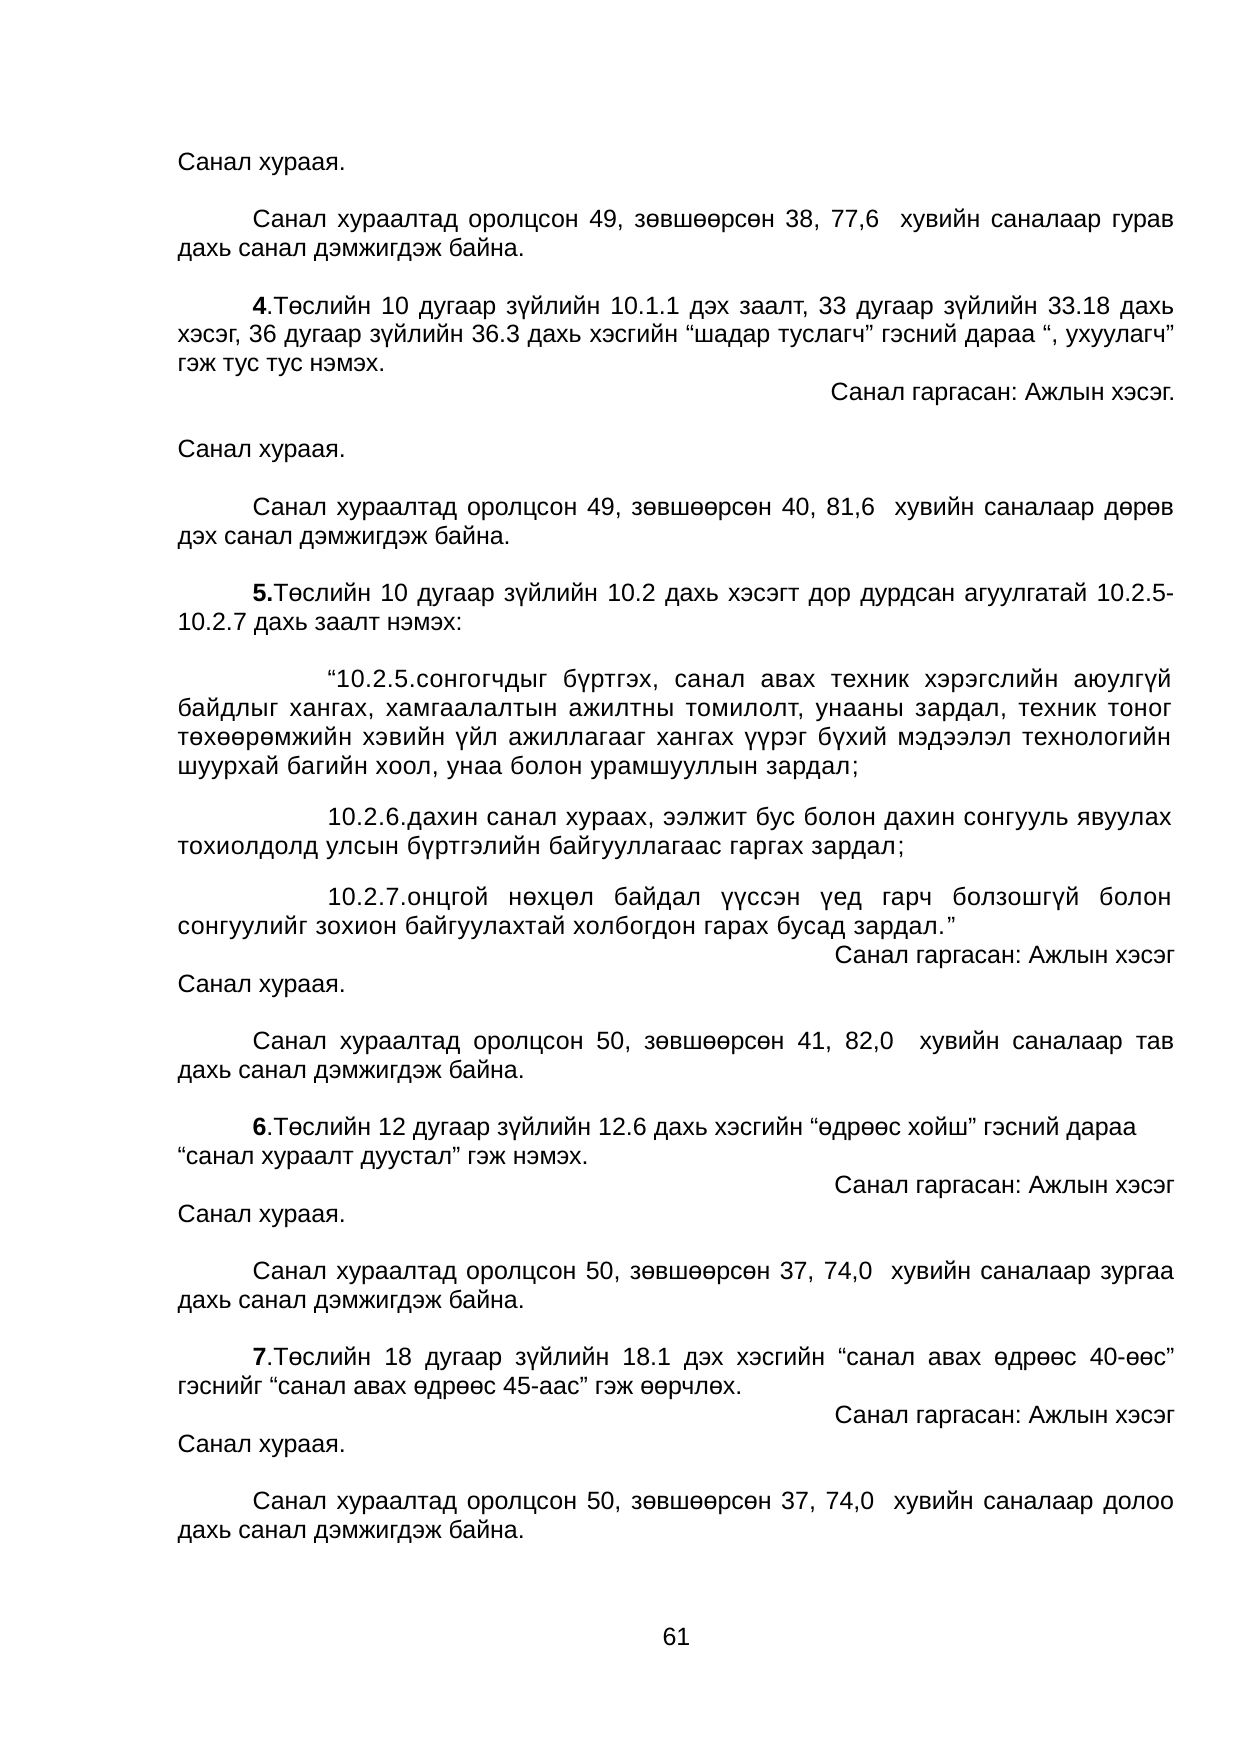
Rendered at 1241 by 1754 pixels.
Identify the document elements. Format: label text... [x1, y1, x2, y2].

text Санал хураалтад оролцсон 50, зөвшөөрсөн 37, 74,0 хувийн саналаар зургаа дахь санал дэмжигдэж байна. [177, 1256, 1175, 1313]
text Санал хураалтад оролцсон 49, зөвшөөрсөн 40, 81,6 хувийн саналаар дөрөв дэх санал дэмжигдэж байна. [177, 492, 1175, 549]
text Санал хураая. [177, 1428, 1175, 1457]
text 6.Төслийн 12 дугаар зүйлийн 12.6 дахь хэсгийн “өдрөөс хойш” гэсний дараа “санал хураалт дуустал” гэж нэмэх. [177, 1112, 1175, 1170]
text 4.Төслийн 10 дугаар зүйлийн 10.1.1 дэх заалт, 33 дугаар зүйлийн 33.18 дахь хэсэг, 36 дугаар зүйлийн 36.3 дахь хэсгийн “шадар туслагч” гэсний дараа “, ухуулагч” гэж тус тус нэмэх. [177, 291, 1175, 377]
text Санал хураая. [177, 1198, 1175, 1227]
text Санал хураая. [177, 147, 1175, 176]
text Санал хураалтад оролцсон 49, зөвшөөрсөн 38, 77,6 хувийн саналаар гурав дахь санал дэмжигдэж байна. [177, 204, 1175, 262]
text 7.Төслийн 18 дугаар зүйлийн 18.1 дэх хэсгийн “санал авах өдрөөс 40-өөс” гэснийг “санал авах өдрөөс 45-аас” гэж өөрчлөх. [177, 1342, 1175, 1400]
text “10.2.5.сонгогчдыг бүртгэх, санал авах техник хэрэгслийн аюулгүй байдлыг хангах, хамгаалалтын ажилтны томилолт, унааны зардал, техник тоног төхөөрөмжийн хэвийн үйл ажиллагааг хангах үүрэг бүхий мэдээлэл технологийн шуурхай багийн хоол, унаа болон урамшууллын зардал; [177, 664, 1173, 779]
text 10.2.6.дахин санал хураах, ээлжит бус болон дахин сонгууль явуулах тохиолдолд улсын бүртгэлийн байгууллагаас гаргах зардал; [177, 802, 1173, 859]
text Санал гаргасан: Ажлын хэсэг [177, 1400, 1175, 1428]
text Санал гаргасан: Ажлын хэсэг. [177, 377, 1175, 406]
text Санал гаргасан: Ажлын хэсэг [177, 940, 1175, 968]
text 10.2.7.онцгой нөхцөл байдал үүссэн үед гарч болзошгүй болон сонгуулийг зохион байгуулахтай холбогдон гарах бусад зардал.” [177, 882, 1173, 940]
text Санал хураая. [177, 434, 1175, 463]
text Санал хураалтад оролцсон 50, зөвшөөрсөн 41, 82,0 хувийн саналаар тав дахь санал дэмжигдэж байна. [177, 1026, 1175, 1083]
text Санал хураая. [177, 968, 1175, 997]
text 5.Төслийн 10 дугаар зүйлийн 10.2 дахь хэсэгт дор дурдсан агуулгатай 10.2.5-10.2.7 дахь заалт нэмэх: [177, 578, 1175, 636]
text Санал гаргасан: Ажлын хэсэг [177, 1170, 1175, 1198]
text Санал хураалтад оролцсон 50, зөвшөөрсөн 37, 74,0 хувийн саналаар долоо дахь санал дэмжигдэж байна. [177, 1486, 1175, 1543]
